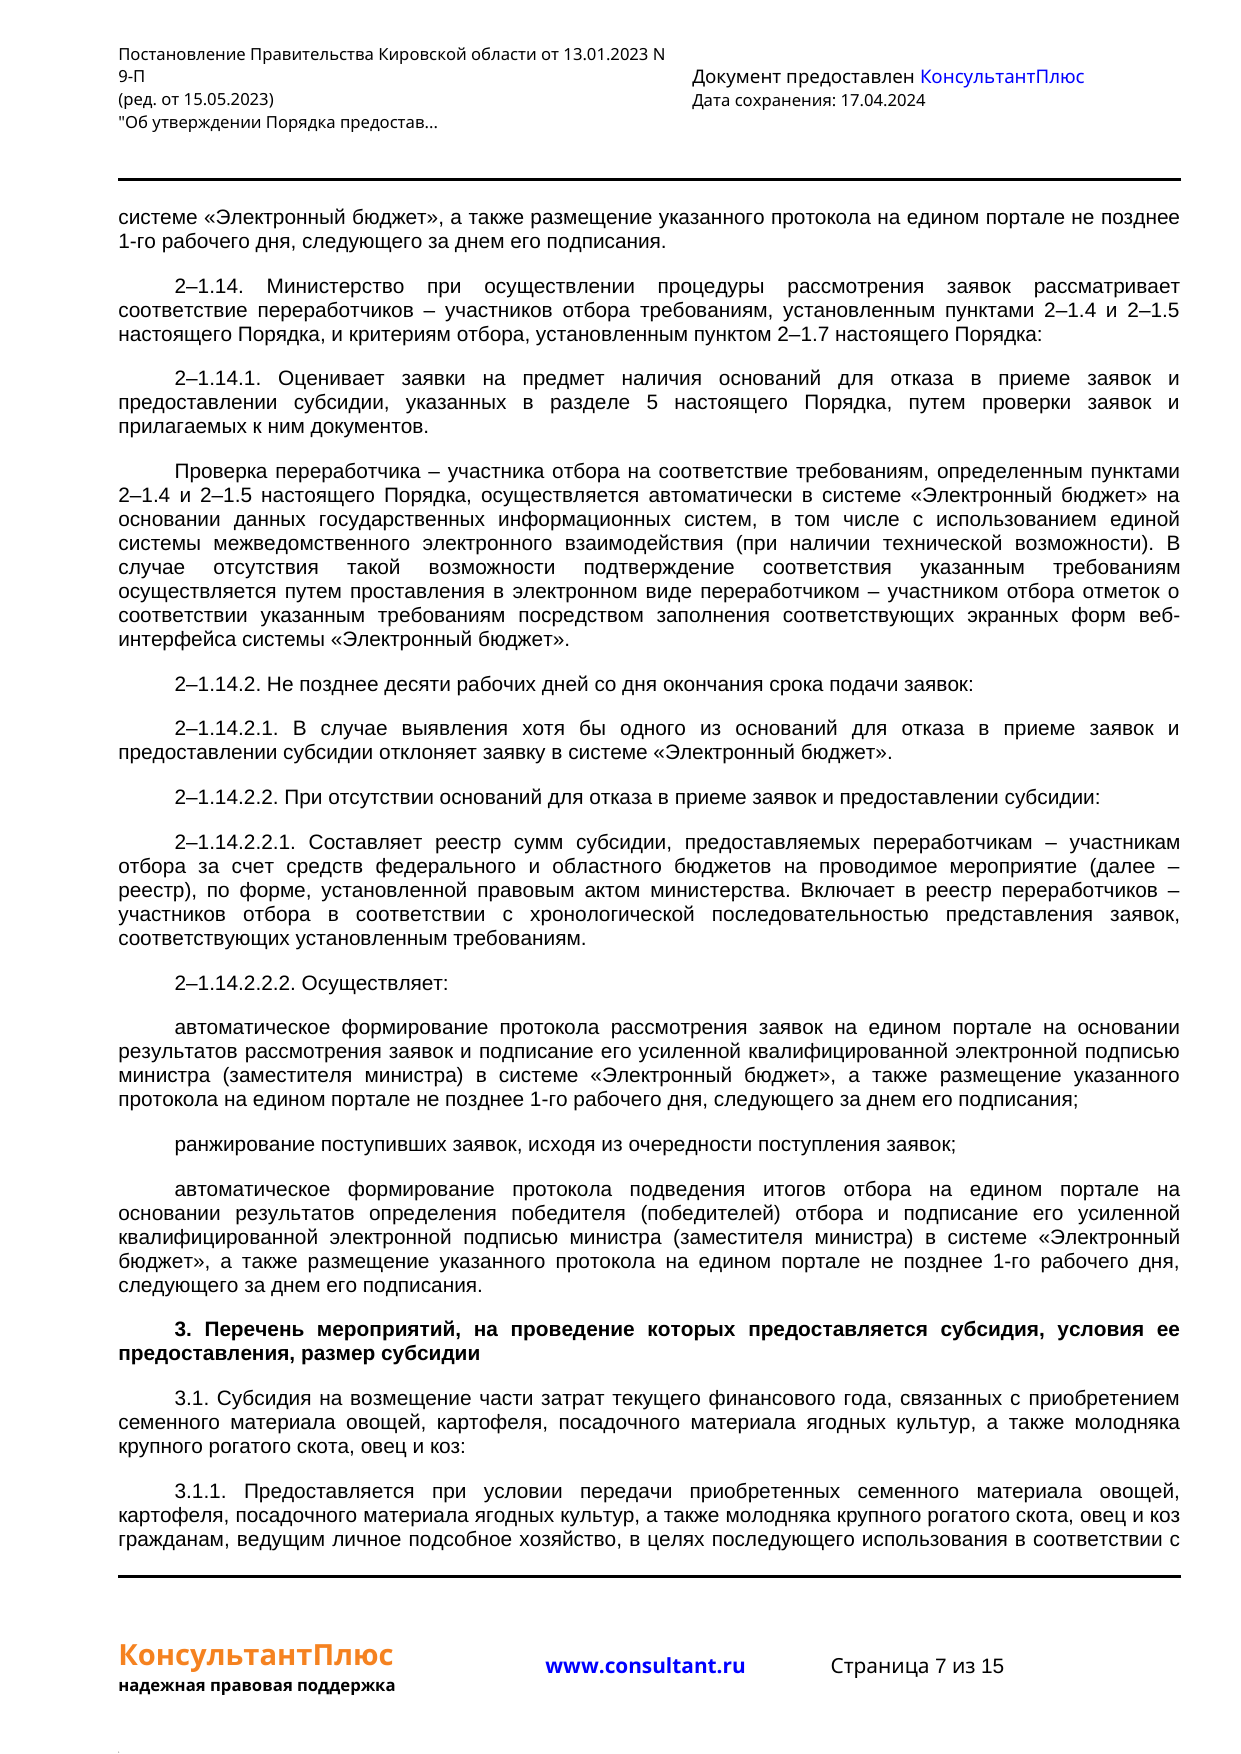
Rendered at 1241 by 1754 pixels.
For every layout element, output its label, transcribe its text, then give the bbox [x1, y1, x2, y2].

title 2–1.14.2. Не позднее десяти рабочих дней со дня окончания срока подачи заявок: [118, 671, 1181, 695]
title 2–1.14. Министерство при осуществлении процедуры рассмотрения заявок рассматривает соответствие переработчиков – участников отбора требованиям, установленным пунктами 2–1.4 и 2–1.5 настоящего Порядка, и критериям отбора, установленным пунктом 2–1.7 настоящего Порядка: [118, 273, 1181, 345]
title автоматическое формирование протокола рассмотрения заявок на едином портале на основании результатов рассмотрения заявок и подписание его усиленной квалифицированной электронной подписью министра (заместителя министра) в системе «Электронный бюджет», а также размещение указанного протокола на едином портале не позднее 1-го рабочего дня, следующего за днем его подписания; [118, 1015, 1181, 1111]
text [118, 1479, 1181, 1551]
title 2–1.14.2.2.1. Составляет реестр сумм субсидии, предоставляемых переработчикам – участникам отбора за счет средств федерального и областного бюджетов на проводимое мероприятие (далее – реестр), по форме, установленной правовым актом министерства. Включает в реестр переработчиков – участников отбора в соответствии с хронологической последовательностью представления заявок, соответствующих установленным требованиям. [118, 830, 1181, 949]
text 3.1. Субсидия на возмещение части затрат текущего финансового года, связанных с приобретением семенного материала овощей, картофеля, посадочного материала ягодных культур, а также молодняка крупного рогатого скота, овец и коз: [118, 1386, 1181, 1458]
title Проверка переработчика – участника отбора на соответствие требованиям, определенным пунктами 2–1.4 и 2–1.5 настоящего Порядка, осуществляется автоматически в системе «Электронный бюджет» на основании данных государственных информационных систем, в том числе с использованием единой системы межведомственного электронного взаимодействия (при наличии технической возможности). В случае отсутствия такой возможности подтверждение соответствия указанным требованиям осуществляется путем проставления в электронном виде переработчиком – участником отбора отметок о соответствии указанным требованиям посредством заполнения соответствующих экранных форм веб-интерфейса системы «Электронный бюджет». [118, 459, 1181, 651]
title 2–1.14.1. Оценивает заявки на предмет наличия оснований для отказа в приеме заявок и предоставлении субсидии, указанных в разделе 5 настоящего Порядка, путем проверки заявок и прилагаемых к ним документов. [118, 366, 1181, 438]
title ранжирование поступивших заявок, исходя из очередности поступления заявок; [118, 1132, 1181, 1156]
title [118, 205, 1181, 253]
title 2–1.14.2.1. В случае выявления хотя бы одного из оснований для отказа в приеме заявок и предоставлении субсидии отклоняет заявку в системе «Электронный бюджет». [118, 716, 1181, 764]
title автоматическое формирование протокола подведения итогов отбора на едином портале на основании результатов определения победителя (победителей) отбора и подписание его усиленной квалифицированной электронной подписью министра (заместителя министра) в системе «Электронный бюджет», а также размещение указанного протокола на едином портале не позднее 1-го рабочего дня, следующего за днем его подписания. [118, 1177, 1181, 1296]
text 3. Перечень мероприятий, на проведение которых предоставляется субсидия, условия ее предоставления, размер субсидии [118, 1317, 1181, 1365]
title 2–1.14.2.2.2. Осуществляет: [118, 970, 1181, 994]
title 2–1.14.2.2. При отсутствии оснований для отказа в приеме заявок и предоставлении субсидии: [118, 785, 1181, 809]
